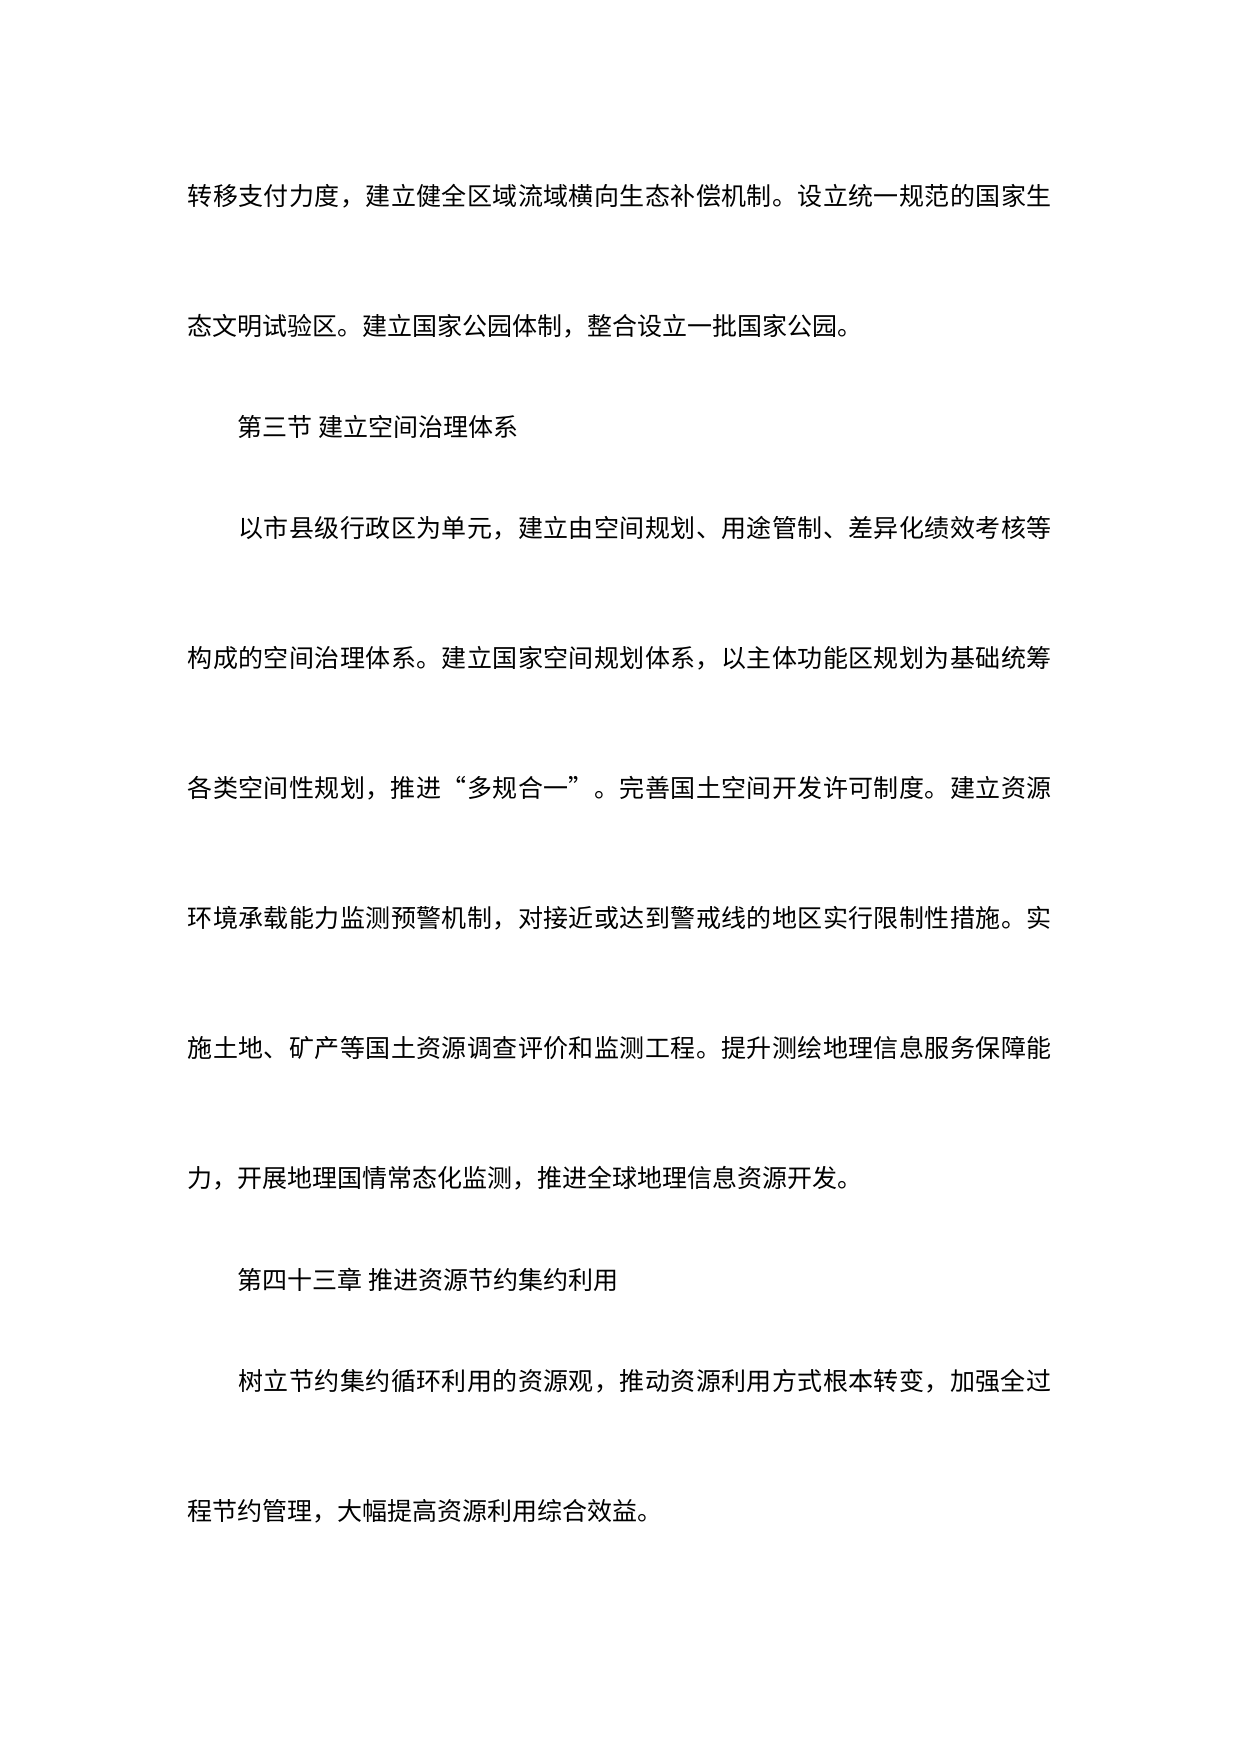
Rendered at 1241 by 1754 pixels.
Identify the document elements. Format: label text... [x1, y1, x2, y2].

text 第四十三章 推进资源节约集约利用 [187, 1246, 1053, 1311]
text 树立节约集约循环利用的资源观，推动资源利用方式根本转变，加强全过程节约管理，大幅提高资源利用综合效益。 [187, 1347, 1053, 1542]
text 第三节 建立空间治理体系 [187, 393, 1053, 458]
text 以市县级行政区为单元，建立由空间规划、用途管制、差异化绩效考核等构成的空间治理体系。建立国家空间规划体系，以主体功能区规划为基础统筹各类空间性规划，推进“多规合一”。完善国土空间开发许可制度。建立资源环境承载能力监测预警机制，对接近或达到警戒线的地区实行限制性措施。实施土地、矿产等国土资源调查评价和监测工程。提升测绘地理信息服务保障能力，开展地理国情常态化监测，推进全球地理信息资源开发。 [187, 494, 1053, 1209]
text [187, 162, 1053, 357]
